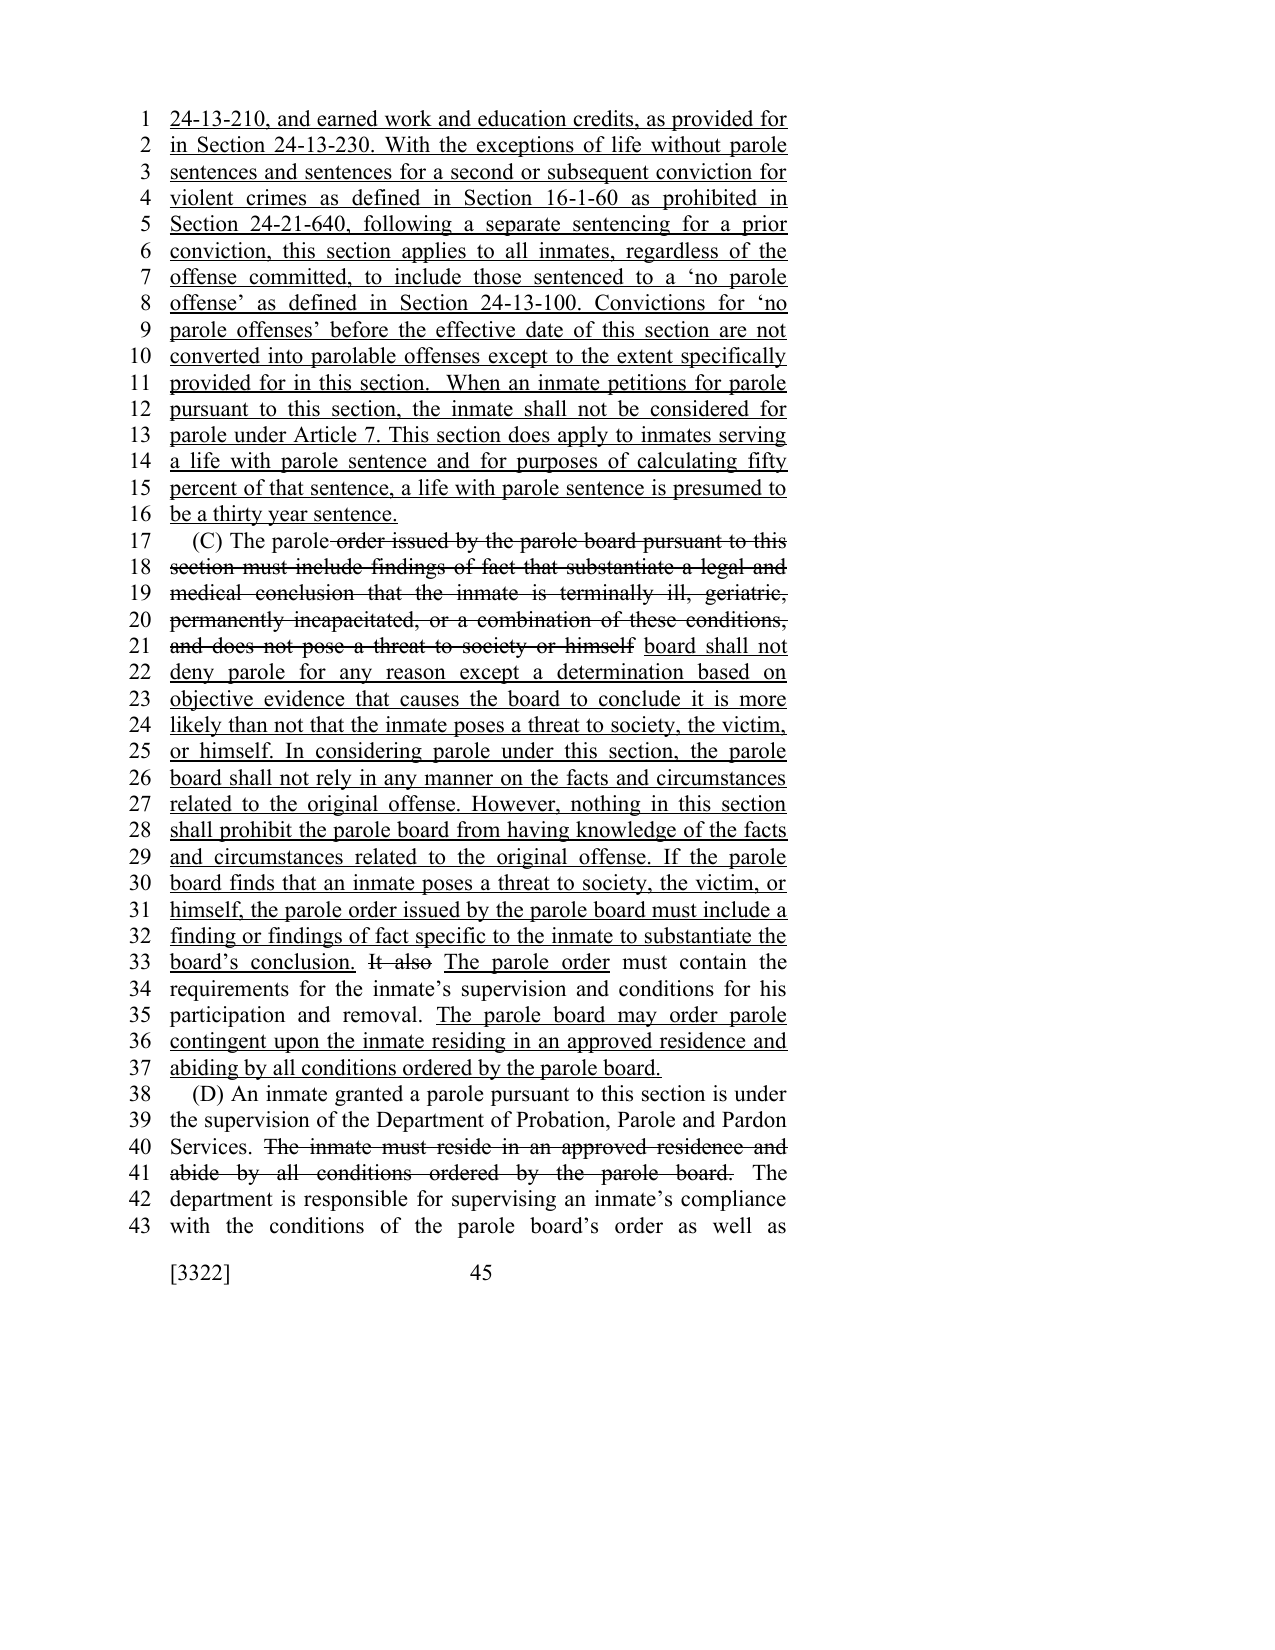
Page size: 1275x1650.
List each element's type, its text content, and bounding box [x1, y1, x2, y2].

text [169, 1080, 787, 1238]
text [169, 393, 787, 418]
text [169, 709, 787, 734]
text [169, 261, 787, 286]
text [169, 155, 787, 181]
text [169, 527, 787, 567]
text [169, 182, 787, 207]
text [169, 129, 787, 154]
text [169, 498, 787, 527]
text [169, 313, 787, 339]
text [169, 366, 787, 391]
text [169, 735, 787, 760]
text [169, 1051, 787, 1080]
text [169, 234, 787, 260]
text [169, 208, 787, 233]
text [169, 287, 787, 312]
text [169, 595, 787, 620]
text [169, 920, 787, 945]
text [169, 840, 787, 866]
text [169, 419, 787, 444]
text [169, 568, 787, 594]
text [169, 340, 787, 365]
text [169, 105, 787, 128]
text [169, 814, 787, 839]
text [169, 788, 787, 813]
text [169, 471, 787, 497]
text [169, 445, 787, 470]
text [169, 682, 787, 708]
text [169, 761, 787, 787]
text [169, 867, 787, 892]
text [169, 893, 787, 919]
